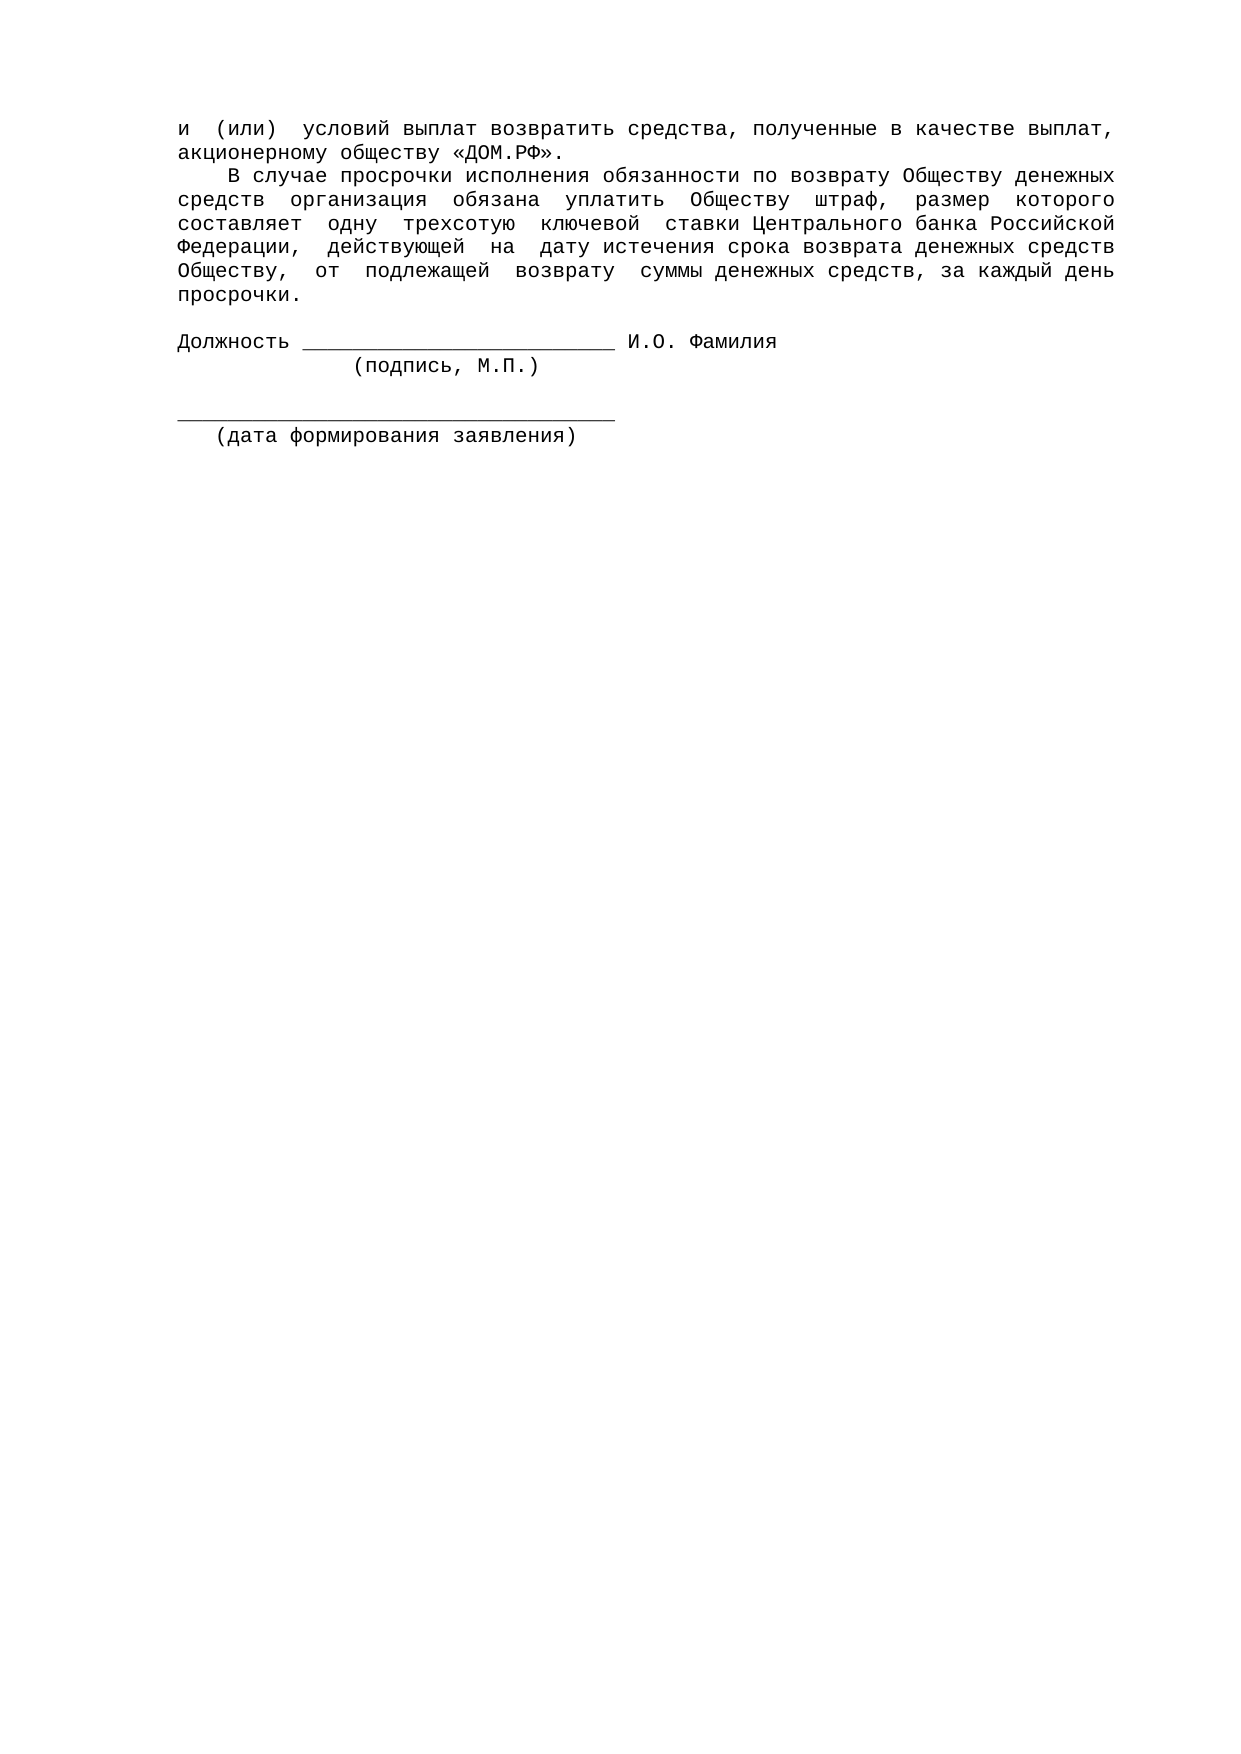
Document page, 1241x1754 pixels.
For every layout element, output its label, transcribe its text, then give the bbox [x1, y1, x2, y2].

text и (или) условий выплат возвратить средства, полученные в качестве выплат, [177, 118, 1152, 142]
text ___________________________________ [177, 402, 1152, 426]
text средств организация обязана уплатить Обществу штраф, размер которого [177, 189, 1152, 213]
text просрочки. [177, 284, 1152, 307]
text Федерации, действующей на дату истечения срока возврата денежных средств [177, 236, 1152, 260]
text акционерному обществу «ДОМ.РФ». [177, 142, 1152, 165]
text В случае просрочки исполнения обязанности по возврату Обществу денежных [177, 165, 1152, 189]
text составляет одну трехсотую ключевой ставки Центрального банка Российской [177, 213, 1152, 236]
text (подпись, М.П.) [177, 354, 1152, 378]
text (дата формирования заявления) [177, 426, 1152, 449]
text Должность _________________________ И.О. Фамилия [177, 331, 1152, 354]
text Обществу, от подлежащей возврату суммы денежных средств, за каждый день [177, 260, 1152, 284]
